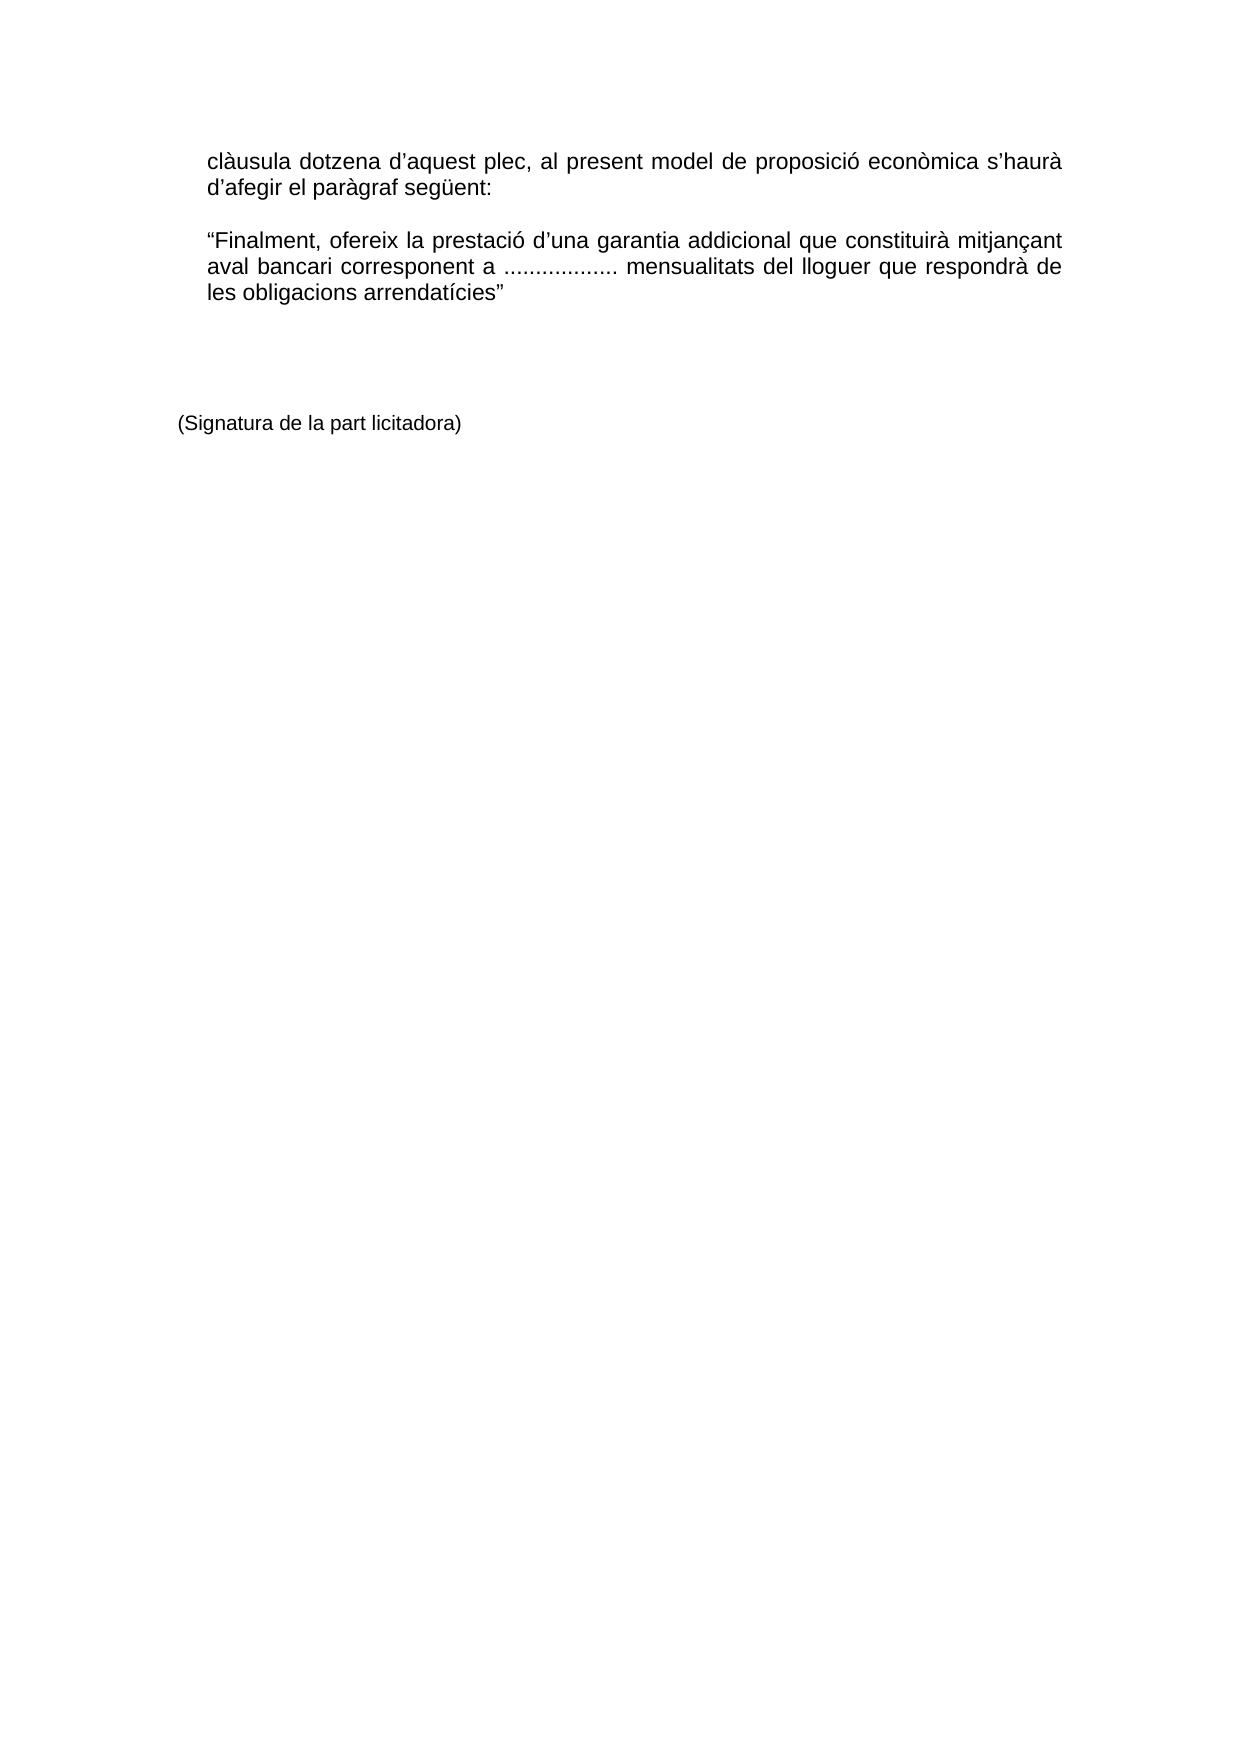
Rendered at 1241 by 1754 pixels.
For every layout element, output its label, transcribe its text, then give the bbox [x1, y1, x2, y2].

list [169, 148, 1063, 200]
text (Signatura de la part licitadora) [177, 411, 1063, 435]
text “Finalment, ofereix la prestació d’una garantia addicional que constituirà mitjançant aval bancari corresponent a .................. mensualitats del lloguer que respondrà de les obligacions arrendatícies” [207, 227, 1063, 306]
